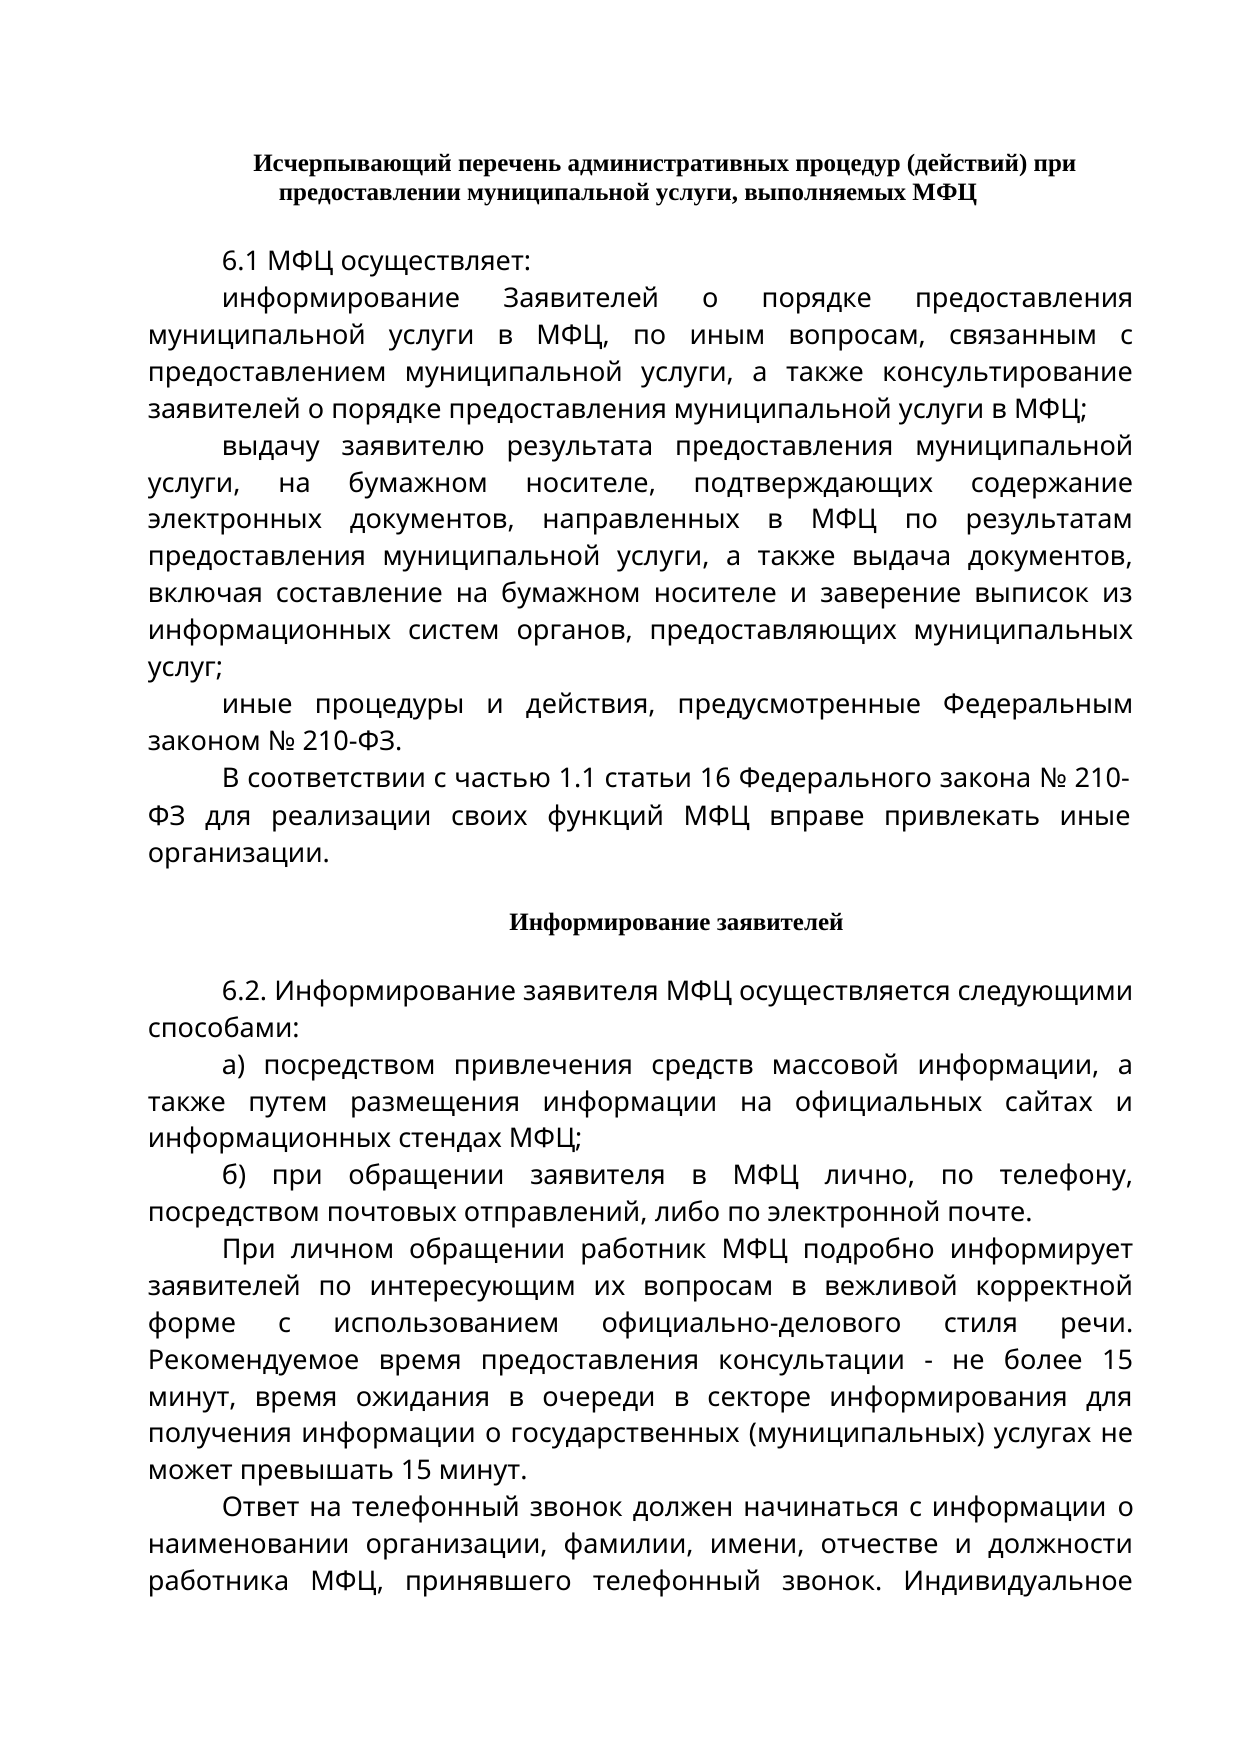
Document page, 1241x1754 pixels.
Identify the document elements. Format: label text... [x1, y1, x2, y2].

text выдачу заявителю результата предоставления муниципальной услуги, на бумажном носителе, подтверждающих содержание электронных документов, направленных в МФЦ по результатам предоставления муниципальной услуги, а также выдача документов, включая составление на бумажном носителе и заверение выписок из информационных систем органов, предоставляющих муниципальных услуг; [148, 426, 1134, 684]
text В соответствии с частью 1.1 статьи 16 Федерального закона № 210-ФЗ для реализации своих функций МФЦ вправе привлекать иные организации. [148, 758, 1131, 871]
text 6.2. Информирование заявителя МФЦ осуществляется следующими способами: [148, 971, 1134, 1045]
text б) при обращении заявителя в МФЦ лично, по телефону, посредством почтовых отправлений, либо по электронной почте. [148, 1156, 1134, 1229]
text 6.1 МФЦ осуществляет: [148, 242, 1134, 279]
text Информирование заявителей [148, 907, 1131, 936]
text иные процедуры и действия, предусмотренные Федеральным законом № 210-ФЗ. [148, 684, 1134, 758]
text а) посредством привлечения средств массовой информации, а также путем размещения информации на официальных сайтах и информационных стендах МФЦ; [148, 1045, 1134, 1156]
text информирование Заявителей о порядке предоставления муниципальной услуги в МФЦ, по иным вопросам, связанным с предоставлением муниципальной услуги, а также консультирование заявителей о порядке предоставления муниципальной услуги в МФЦ; [148, 279, 1134, 426]
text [148, 1488, 1134, 1598]
text Исчерпывающий перечень административных процедур (действий) при предоставлении муниципальной услуги, выполняемых МФЦ [148, 148, 1108, 206]
text При личном обращении работник МФЦ подробно информирует заявителей по интересующим их вопросам в вежливой корректной форме с использованием официально-делового стиля речи. Рекомендуемое время предоставления консультации - не более 15 минут, время ожидания в очереди в секторе информирования для получения информации о государственных (муниципальных) услугах не может превышать 15 минут. [148, 1229, 1134, 1488]
